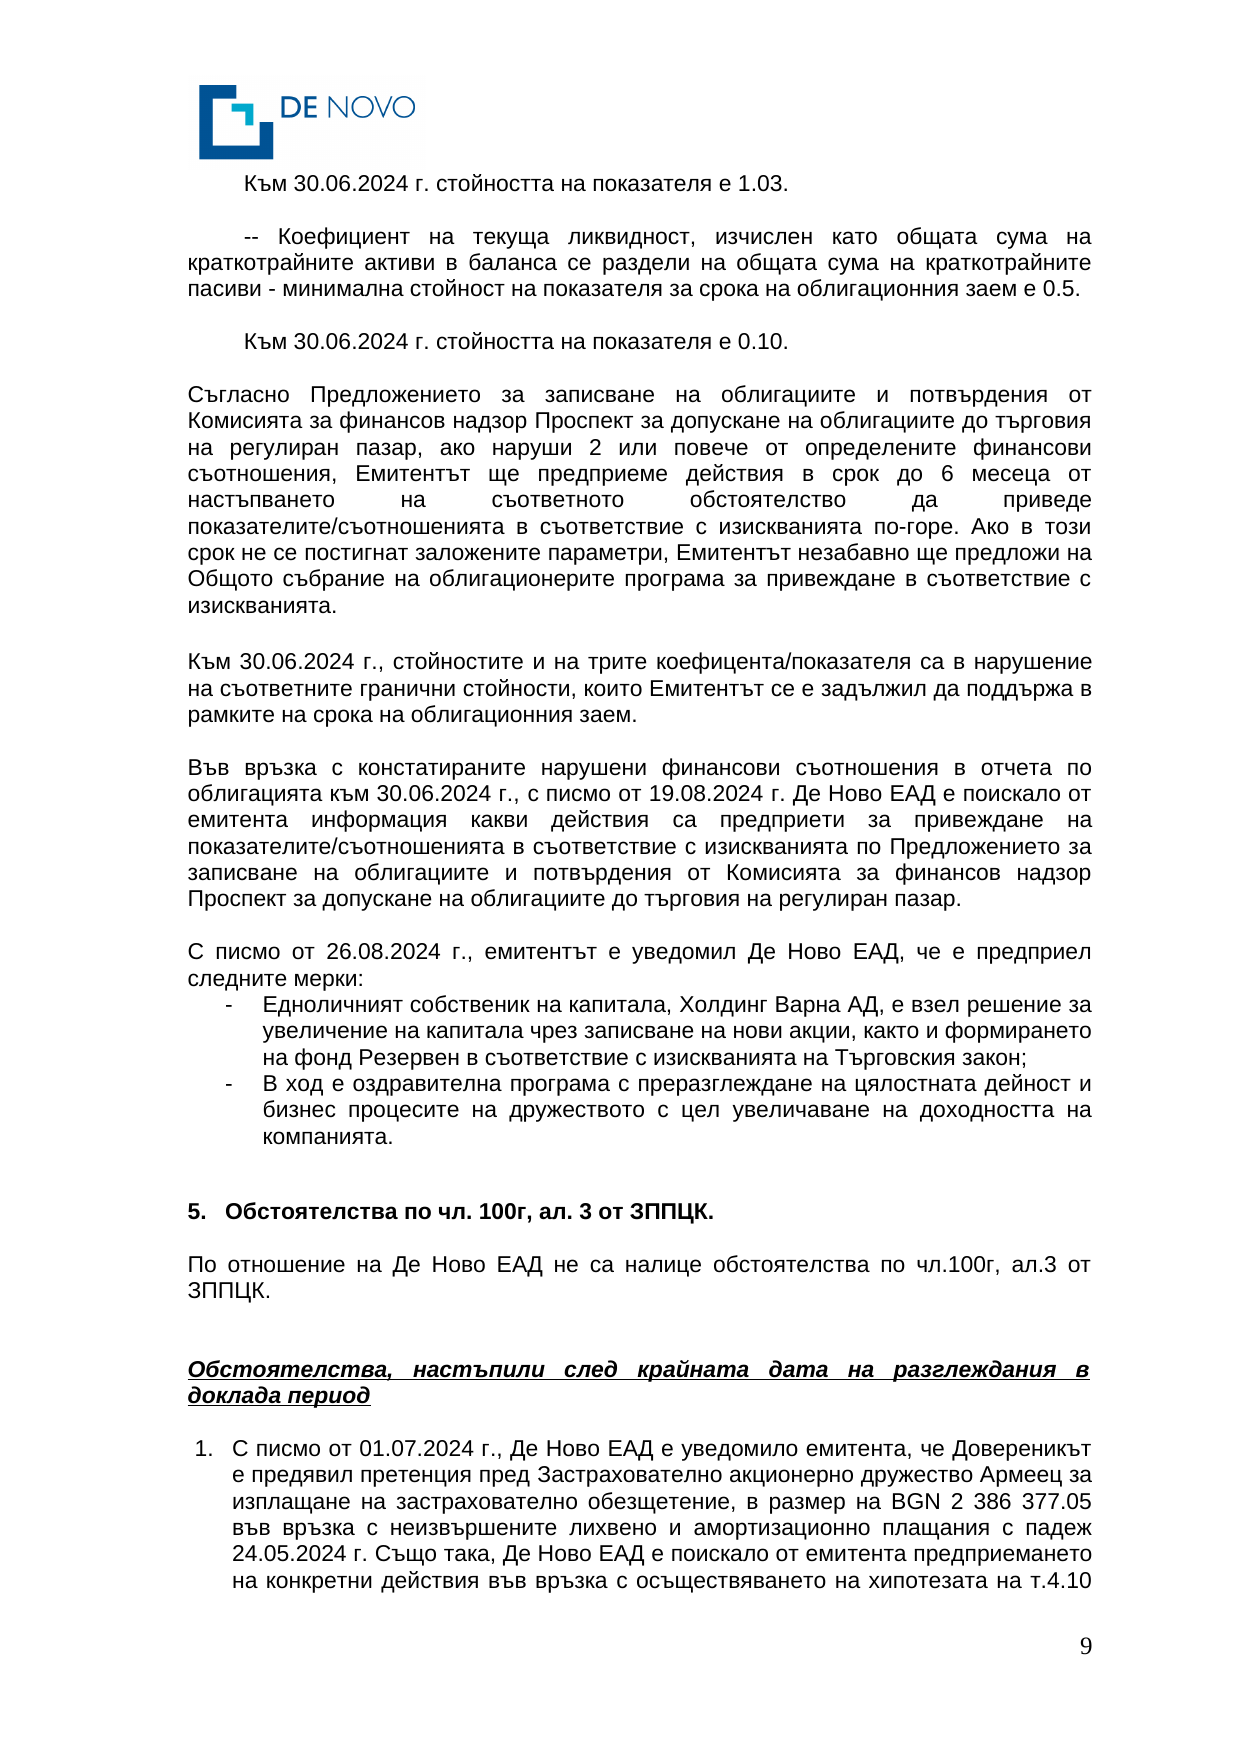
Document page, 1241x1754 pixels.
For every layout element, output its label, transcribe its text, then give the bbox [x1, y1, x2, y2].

list В ход е оздравителна програма с преразглеждане на цялостната дейност и бизнес процесите на дружеството с цел увеличаване на доходността на компанията. [225, 1070, 1092, 1149]
list Едноличният собственик на капитала, Холдинг Варна АД, е взел решение за увеличение на капитала чрез записване на нови акции, както и формирането на фонд Резервен в съответствие с изискванията на Търговския закон; [225, 991, 1092, 1070]
list Обстоятелства, настъпили след крайната дата на разглеждания в доклада период [187, 1356, 1092, 1409]
text Съгласно Предложението за записване на облигациите и потвърдения от Комисията за финансов надзор Проспект за допускане на облигациите до търговия на регулиран пазар, ако наруши 2 или повече от определените финансови съотношения, Емитентът ще предприеме действия в срок до 6 месеца от настъпването на съответното обстоятелство да приведе показателите/съотношенията в съответствие с изискванията по-горе. Ако в този срок не се постигнат заложените параметри, Емитентът незабавно ще предложи на Общото събрание на облигационерите програма за привеждане в съответствие с изискванията. [187, 381, 1092, 618]
list Към 30.06.2024 г. стойността на показателя е 1.03. [187, 170, 1092, 196]
picture [187, 75, 427, 170]
list Към 30.06.2024 г., стойностите и на трите коефицента/показателя са в нарушение на съответните гранични стойности, които Емитентът се е задължил да поддържа в рамките на срока на облигационния заем. [187, 648, 1092, 727]
list Във връзка с констатираните нарушени финансови съотношения в отчета по облигацията към 30.06.2024 г., с писмо от 19.08.2024 г. Де Ново ЕАД е поискало от емитента информация какви действия са предприети за привеждане на показателите/съотношенията в съответствие с изискванията по Предложението за записване на облигациите и потвърдения от Комисията за финансов надзор Проспект за допускане на облигациите до търговия на регулиран пазар. [187, 754, 1092, 912]
subtitle Обстоятелства по чл. 100г, ал. 3 от ЗППЦК. [187, 1198, 1092, 1224]
list По отношение на Де Ново ЕАД не са налице обстоятелства по чл.100г, ал.3 от ЗППЦК. [187, 1251, 1092, 1303]
list -- Коефициент на текуща ликвидност, изчислен като общата сума на краткотрайните активи в баланса се раздели на общата сума на краткотрайните пасиви - минимална стойност на показателя за срока на облигационния заем е 0.5. [187, 223, 1092, 302]
list Към 30.06.2024 г. стойността на показателя е 0.10. [187, 328, 1092, 354]
list С писмо от 26.08.2024 г., емитентът е уведомил Де Ново ЕАД, че е предприел следните мерки: [187, 938, 1092, 991]
